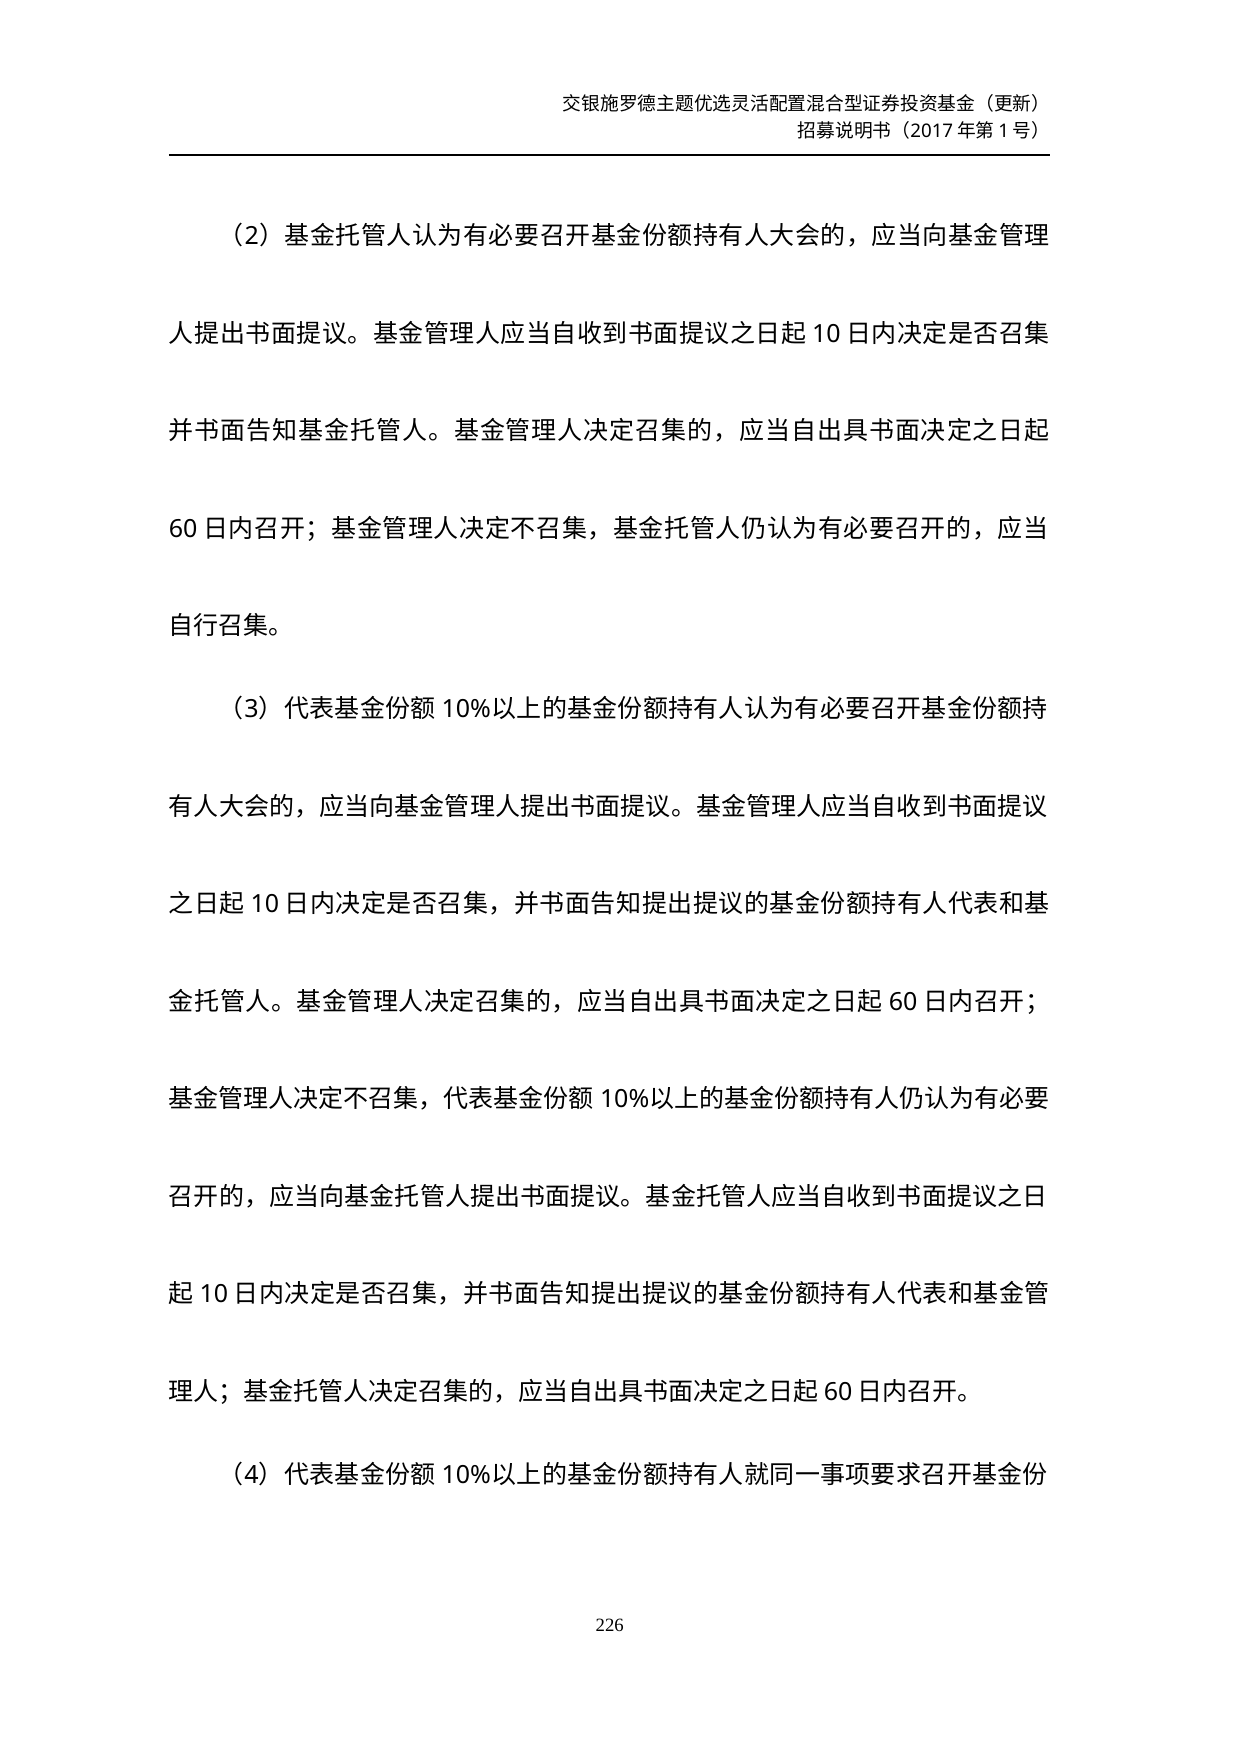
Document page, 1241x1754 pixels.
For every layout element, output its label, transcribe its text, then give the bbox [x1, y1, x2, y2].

text （3）代表基金份额10%以上的基金份额持有人认为有必要召开基金份额持有人大会的，应当向基金管理人提出书面提议。基金管理人应当自收到书面提议之日起10日内决定是否召集，并书面告知提出提议的基金份额持有人代表和基金托管人。基金管理人决定召集的，应当自出具书面决定之日起60日内召开；基金管理人决定不召集，代表基金份额10%以上的基金份额持有人仍认为有必要召开的，应当向基金托管人提出书面提议。基金托管人应当自收到书面提议之日起10日内决定是否召集，并书面告知提出提议的基金份额持有人代表和基金管理人；基金托管人决定召集的，应当自出具书面决定之日起60日内召开。 [169, 674, 1050, 1422]
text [169, 1440, 1050, 1505]
text （2）基金托管人认为有必要召开基金份额持有人大会的，应当向基金管理人提出书面提议。基金管理人应当自收到书面提议之日起10日内决定是否召集，并书面告知基金托管人。基金管理人决定召集的，应当自出具书面决定之日起60日内召开；基金管理人决定不召集，基金托管人仍认为有必要召开的，应当自行召集。 [169, 201, 1050, 656]
